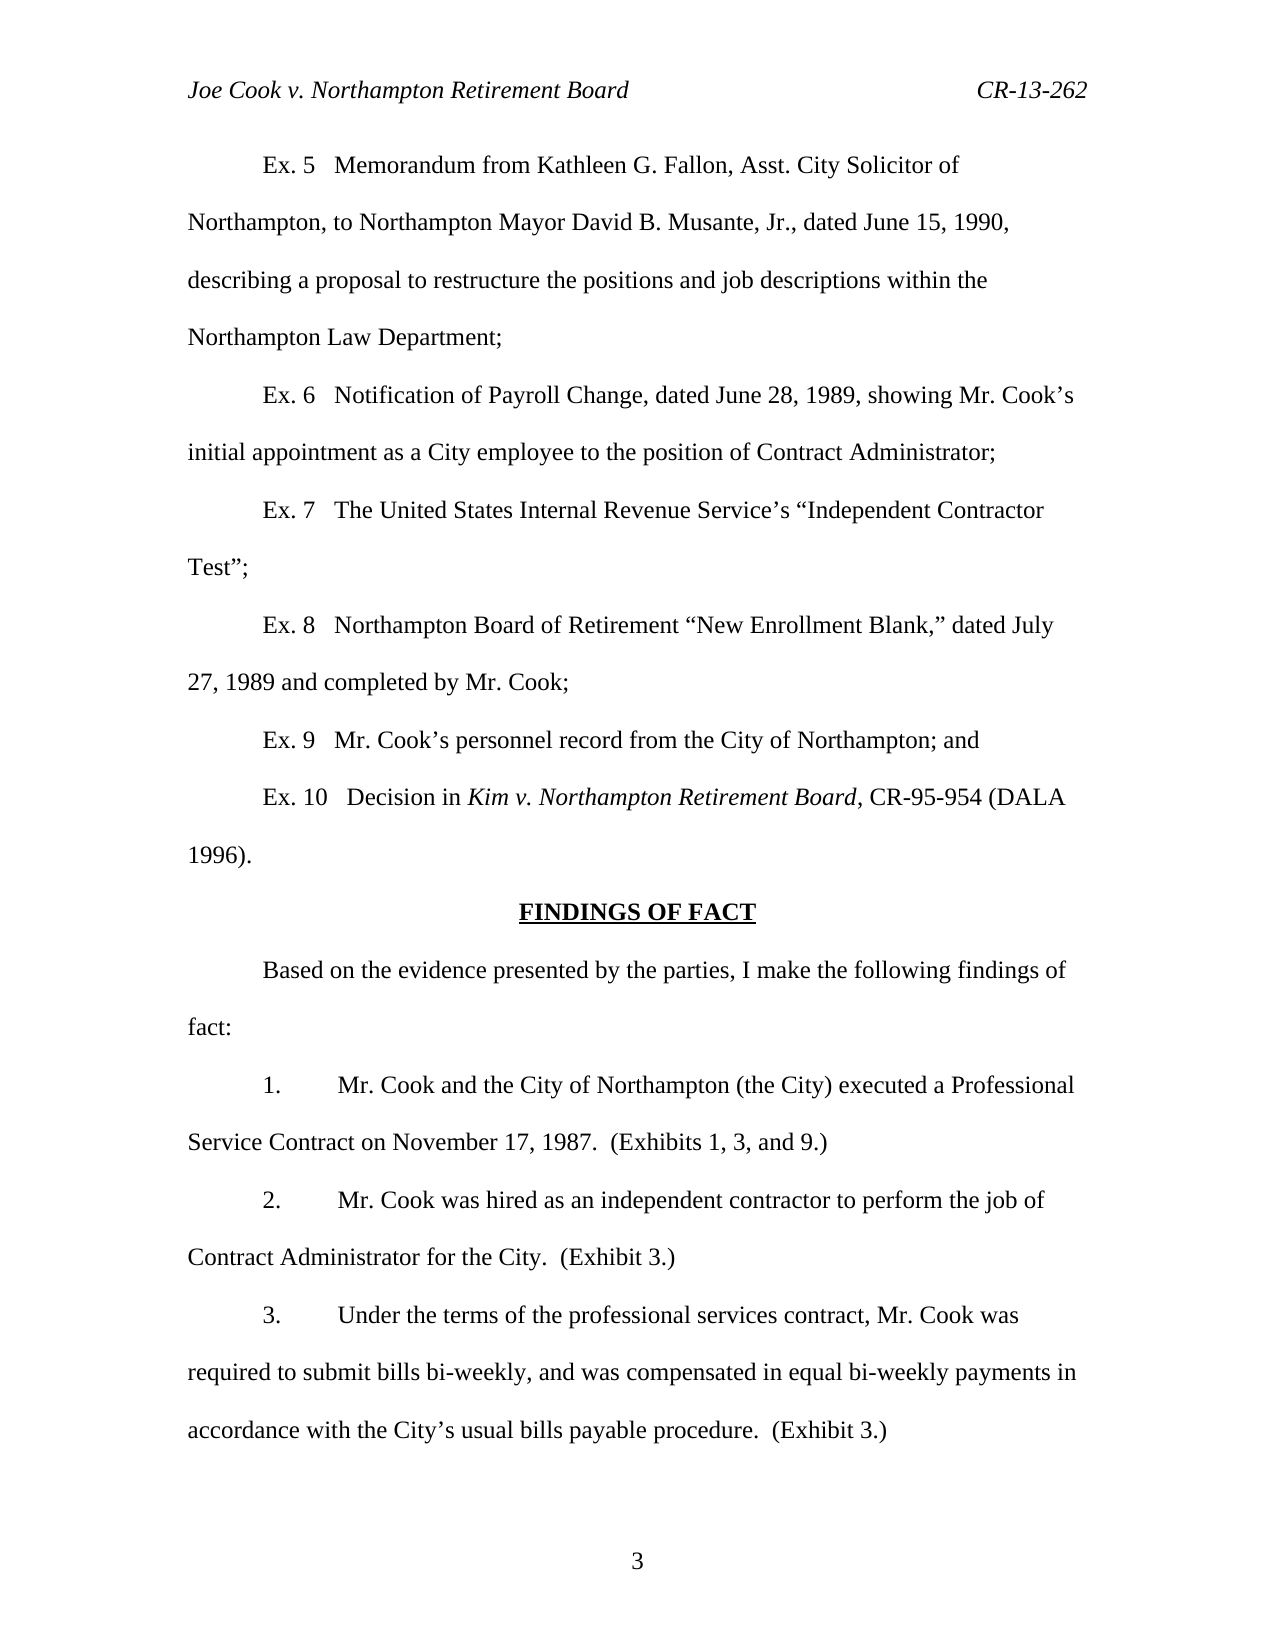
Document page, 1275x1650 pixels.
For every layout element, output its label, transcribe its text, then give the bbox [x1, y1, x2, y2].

text Ex. 9 Mr. Cook’s personnel record from the City of Northampton; and [187, 725, 1087, 754]
list Mr. Cook was hired as an independent contractor to perform the job of Contract Administrator for the City. (Exhibit 3.) [187, 1185, 1087, 1271]
text Ex. 8 Northampton Board of Retirement “New Enrollment Blank,” dated July 27, 1989 and completed by Mr. Cook; [187, 610, 1087, 696]
list Mr. Cook and the City of Northampton (the City) executed a Professional Service Contract on November 17, 1987. (Exhibits 1, 3, and 9.) [187, 1070, 1087, 1156]
text Ex. 6 Notification of Payroll Change, dated June 28, 1989, showing Mr. Cook’s initial appointment as a City employee to the position of Contract Administrator; [187, 380, 1087, 466]
text FINDINGS OF FACT [187, 897, 1087, 926]
text Ex. 10 Decision in Kim v. Northampton Retirement Board, CR-95-954 (DALA 1996). [187, 782, 1087, 869]
text Ex. 7 The United States Internal Revenue Service’s “Independent Contractor Test”; [187, 495, 1087, 581]
list Under the terms of the professional services contract, Mr. Cook was required to submit bills bi-weekly, and was compensated in equal bi-weekly payments in accordance with the City’s usual bills payable procedure. (Exhibit 3.) [187, 1300, 1087, 1444]
text Ex. 5 Memorandum from Kathleen G. Fallon, Asst. City Solicitor of Northampton, to Northampton Mayor David B. Musante, Jr., dated June 15, 1990, describing a proposal to restructure the positions and job descriptions within the Northampton Law Department; [187, 150, 1087, 351]
text Based on the evidence presented by the parties, I make the following findings of fact: [187, 955, 1087, 1041]
